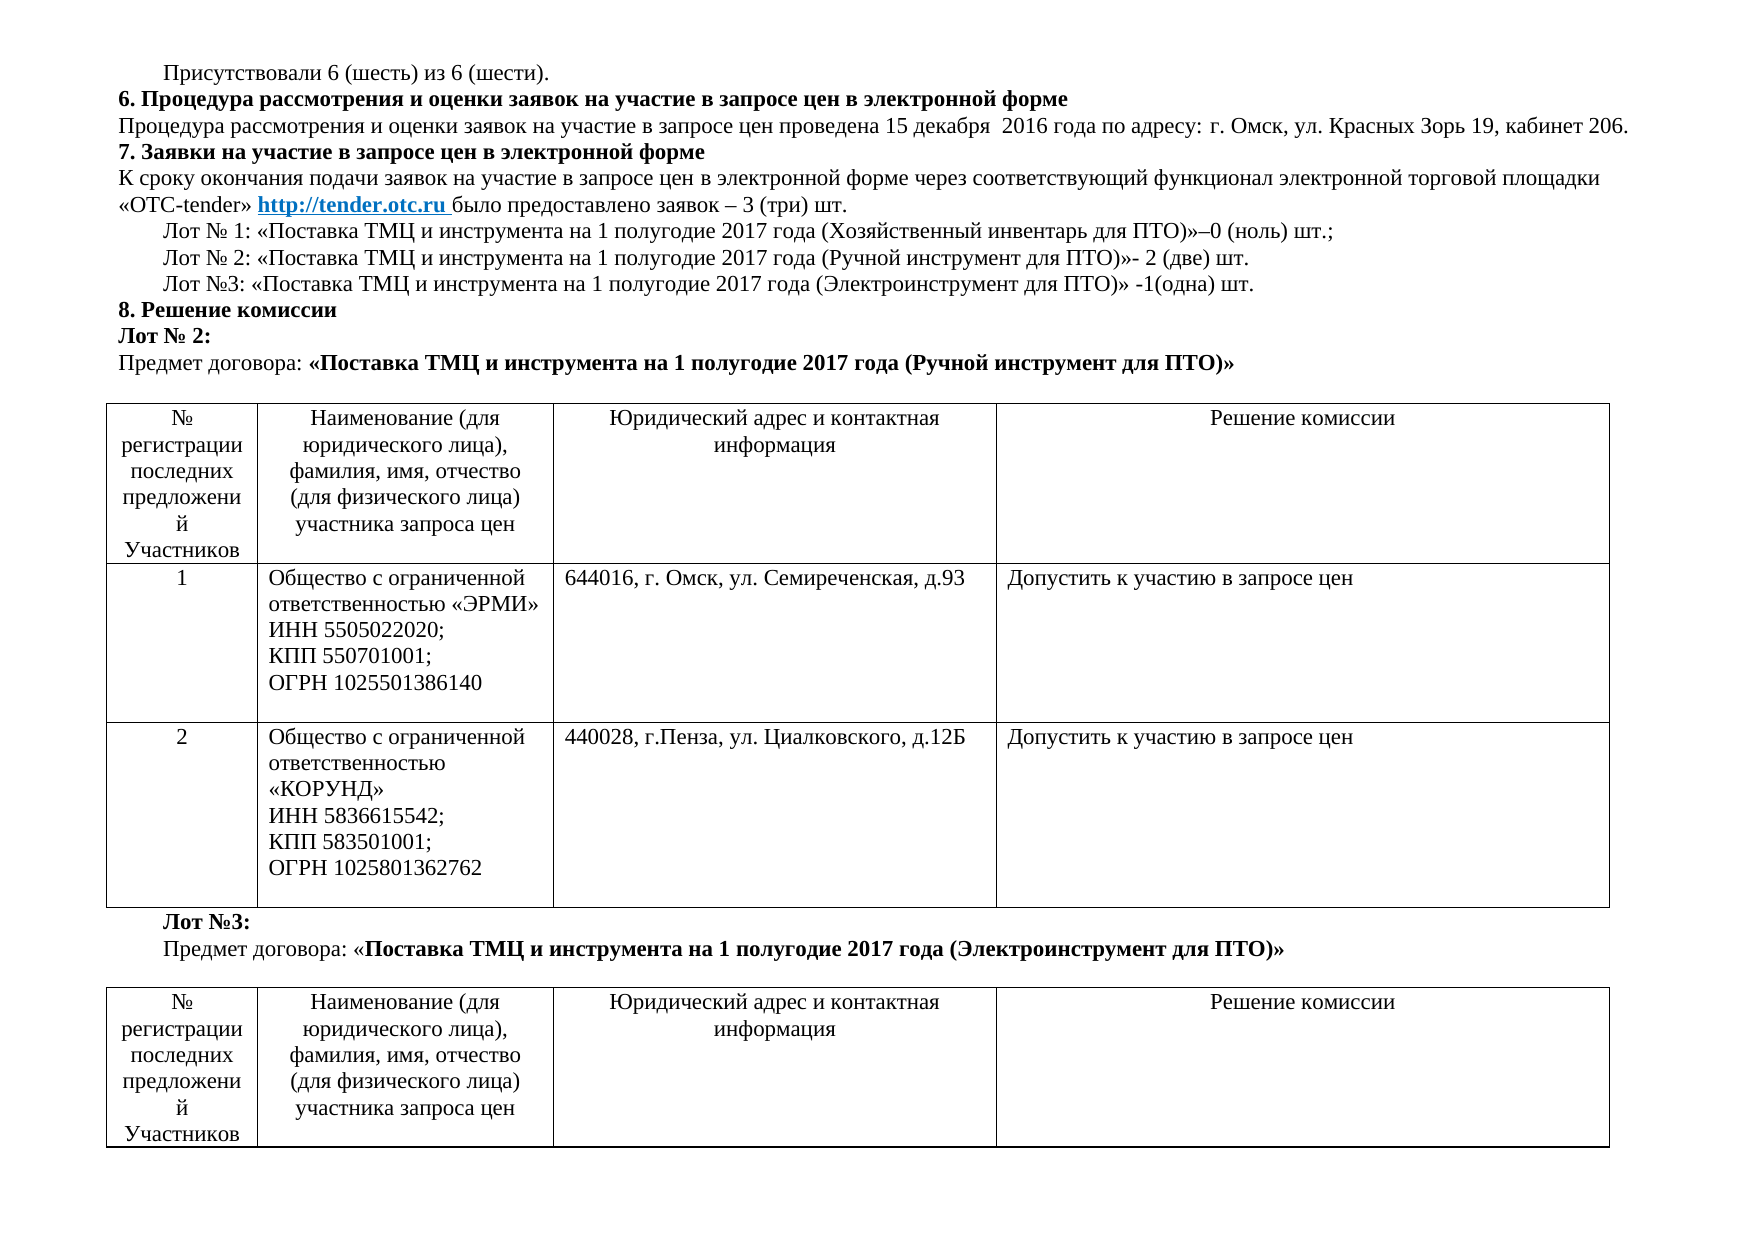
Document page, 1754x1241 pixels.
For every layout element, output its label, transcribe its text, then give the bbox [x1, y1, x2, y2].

text Лот № 2: [118, 323, 1636, 349]
text Процедура рассмотрения и оценки заявок на участие в запросе цен проведена 15 декабря 2016 года по адресу: г. Омск, ул. Красных Зорь 19, кабинет 206. [118, 112, 1636, 138]
table_cell Общество с ограниченной ответственностью «КОРУНД» ИНН 5836615542; КПП 583501001; ОГРН 1025801362762 [258, 723, 553, 907]
text 7. Заявки на участие в запросе цен в электронной форме [118, 138, 1636, 164]
text Предмет договора: «Поставка ТМЦ и инструмента на 1 полугодие 2017 года (Ручной инструмент для ПТО)» [118, 349, 1636, 403]
table_cell Общество с ограниченной ответственностью «ЭРМИ» ИНН 5505022020; КПП 550701001; ОГРН 1025501386140 [258, 564, 553, 722]
table_header № регистрации последних предложений Участников [107, 404, 257, 562]
text Лот №3: [163, 908, 1636, 934]
table_cell 644016, г. Омск, ул. Семиреченская, д.93 [554, 564, 996, 722]
text Лот №3: «Поставка ТМЦ и инструмента на 1 полугодие 2017 года (Электроинструмент для ПТО)» -1(одна) шт. [163, 270, 1636, 296]
text 8. Решение комиссии [118, 296, 1636, 323]
table_cell Допустить к участию в запросе цен [997, 564, 1609, 722]
table_header Решение комиссии [997, 988, 1609, 1146]
table_header Решение комиссии [997, 404, 1609, 562]
text Лот № 1: «Поставка ТМЦ и инструмента на 1 полугодие 2017 года (Хозяйственный инвентарь для ПТО)»–0 (ноль) шт.; [163, 217, 1636, 243]
text Присутствовали 6 (шесть) из 6 (шести). [163, 59, 1636, 85]
text Лот № 2: «Поставка ТМЦ и инструмента на 1 полугодие 2017 года (Ручной инструмент для ПТО)»- 2 (две) шт. [163, 243, 1636, 270]
table_cell 2 [107, 723, 257, 907]
table_header Наименование (для юридического лица), фамилия, имя, отчество (для физического лица) участника запроса цен [258, 988, 553, 1146]
text 6. Процедура рассмотрения и оценки заявок на участие в запросе цен в электронной форме [118, 85, 1636, 112]
table_cell 1 [107, 564, 257, 722]
table_cell Допустить к участию в запросе цен [997, 723, 1609, 907]
table_header Юридический адрес и контактная информация [554, 404, 996, 562]
text К сроку окончания подачи заявок на участие в запросе цен в электронной форме через соответствующий функционал электронной торговой площадки «ОТС-tender» http://tender.otc.ru было предоставлено заявок – 3 (три) шт. [118, 164, 1636, 217]
table_cell 440028, г.Пенза, ул. Циалковского, д.12Б [554, 723, 996, 907]
table_header Наименование (для юридического лица), фамилия, имя, отчество (для физического лица) участника запроса цен [258, 404, 553, 562]
table_header Юридический адрес и контактная информация [554, 988, 996, 1146]
text Предмет договора: «Поставка ТМЦ и инструмента на 1 полугодие 2017 года (Электроинструмент для ПТО)» [163, 934, 1636, 961]
table_header № регистрации последних предложений Участников [107, 988, 257, 1146]
